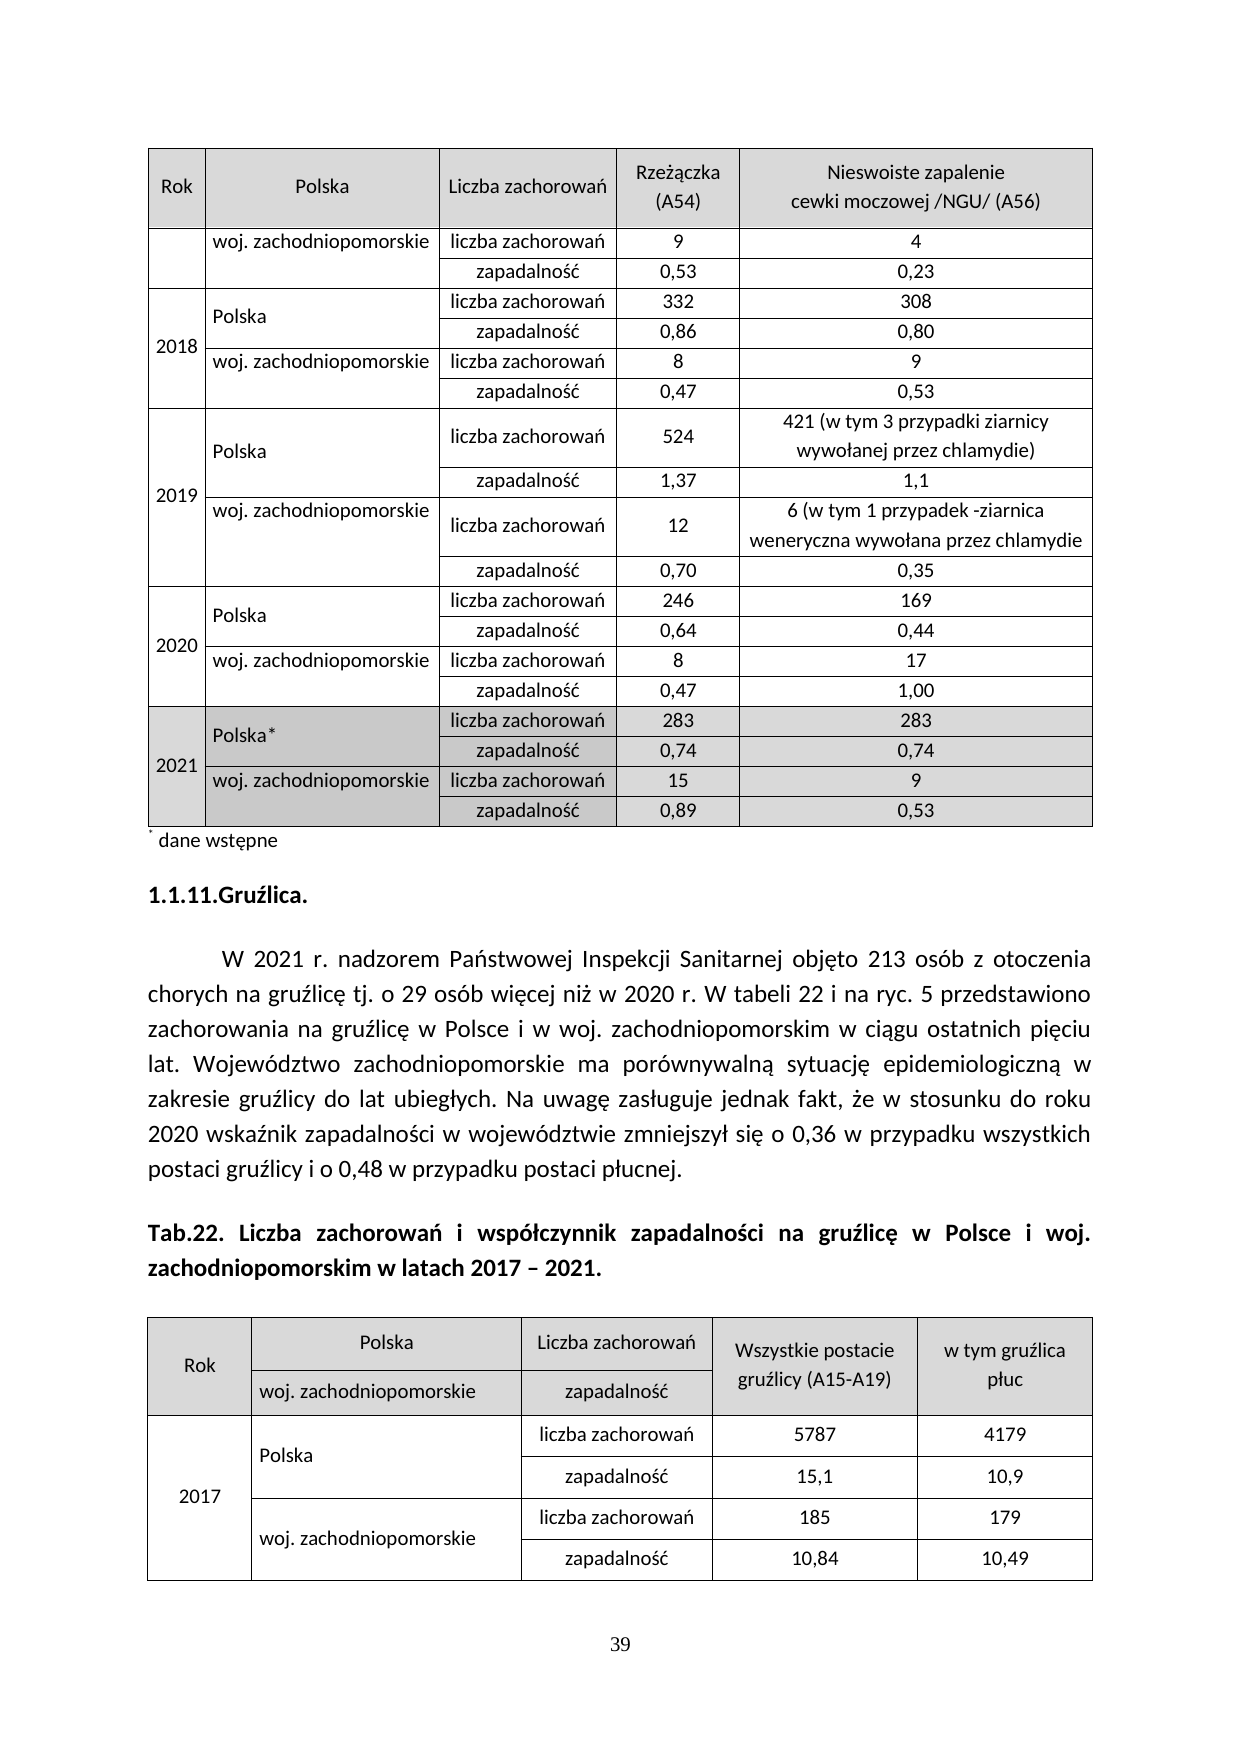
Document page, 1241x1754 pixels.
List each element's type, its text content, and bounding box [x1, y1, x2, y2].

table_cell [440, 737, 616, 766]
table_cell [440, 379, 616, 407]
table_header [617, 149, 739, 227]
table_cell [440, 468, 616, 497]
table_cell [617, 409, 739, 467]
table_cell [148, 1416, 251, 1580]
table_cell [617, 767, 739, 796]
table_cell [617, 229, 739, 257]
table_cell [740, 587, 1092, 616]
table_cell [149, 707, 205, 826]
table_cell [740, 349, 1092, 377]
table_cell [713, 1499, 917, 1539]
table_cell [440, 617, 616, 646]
text W 2021 r. nadzorem Państwowej Inspekcji Sanitarnej objęto 213 osób z otoczenia chorych na gruźlicę tj. o 29 osób więcej niż w 2020 r. W tabeli 22 i na ryc. 5 przedstawiono zachorowania na gruźlicę w Polsce i w woj. zachodniopomorskim w ciągu ostatnich pięciu lat. Województwo zachodniopomorskie ma porównywalną sytuację epidemiologiczną w zakresie gruźlicy do lat ubiegłych. Na uwagę zasługuje jednak fakt, że w stosunku do roku 2020 wskaźnik zapadalności w województwie zmniejszył się o 0,36 w przypadku wszystkich postaci gruźlicy i o 0,48 w przypadku postaci płucnej. [148, 943, 1092, 1184]
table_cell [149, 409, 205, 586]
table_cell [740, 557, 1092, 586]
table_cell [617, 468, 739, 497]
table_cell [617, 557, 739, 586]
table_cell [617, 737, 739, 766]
text 1.1.11.Gruźlica. [148, 879, 1092, 910]
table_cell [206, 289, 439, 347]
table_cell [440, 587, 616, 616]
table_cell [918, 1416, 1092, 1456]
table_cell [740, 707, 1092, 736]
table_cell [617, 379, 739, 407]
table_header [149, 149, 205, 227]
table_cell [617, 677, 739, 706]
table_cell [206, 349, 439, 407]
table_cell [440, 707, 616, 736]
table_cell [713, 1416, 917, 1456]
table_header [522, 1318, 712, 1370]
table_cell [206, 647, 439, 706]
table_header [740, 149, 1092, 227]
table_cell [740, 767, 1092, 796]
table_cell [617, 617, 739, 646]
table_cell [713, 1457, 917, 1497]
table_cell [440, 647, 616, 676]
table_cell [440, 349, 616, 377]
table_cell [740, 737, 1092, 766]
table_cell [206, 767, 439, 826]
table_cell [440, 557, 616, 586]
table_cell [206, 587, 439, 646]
text Tab.22. Liczba zachorowań i współczynnik zapadalności na gruźlicę w Polsce i woj. zachodniopomorskim w latach 2017 – 2021. [148, 1218, 1092, 1283]
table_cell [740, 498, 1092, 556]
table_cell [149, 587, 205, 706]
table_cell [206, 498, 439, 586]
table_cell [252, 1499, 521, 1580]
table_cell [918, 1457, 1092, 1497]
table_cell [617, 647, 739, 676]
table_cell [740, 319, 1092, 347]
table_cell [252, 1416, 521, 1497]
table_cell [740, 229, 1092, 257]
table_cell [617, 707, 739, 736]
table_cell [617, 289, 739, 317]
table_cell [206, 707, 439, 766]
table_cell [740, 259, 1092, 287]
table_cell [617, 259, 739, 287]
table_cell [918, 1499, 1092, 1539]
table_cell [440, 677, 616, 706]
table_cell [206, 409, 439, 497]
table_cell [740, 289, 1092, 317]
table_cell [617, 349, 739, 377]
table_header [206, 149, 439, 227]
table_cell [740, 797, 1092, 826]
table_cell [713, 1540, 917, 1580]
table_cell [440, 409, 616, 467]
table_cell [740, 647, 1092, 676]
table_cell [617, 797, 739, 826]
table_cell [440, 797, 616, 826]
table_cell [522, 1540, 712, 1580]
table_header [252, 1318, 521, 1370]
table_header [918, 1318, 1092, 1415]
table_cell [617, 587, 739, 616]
text * dane wstępne [148, 827, 1092, 852]
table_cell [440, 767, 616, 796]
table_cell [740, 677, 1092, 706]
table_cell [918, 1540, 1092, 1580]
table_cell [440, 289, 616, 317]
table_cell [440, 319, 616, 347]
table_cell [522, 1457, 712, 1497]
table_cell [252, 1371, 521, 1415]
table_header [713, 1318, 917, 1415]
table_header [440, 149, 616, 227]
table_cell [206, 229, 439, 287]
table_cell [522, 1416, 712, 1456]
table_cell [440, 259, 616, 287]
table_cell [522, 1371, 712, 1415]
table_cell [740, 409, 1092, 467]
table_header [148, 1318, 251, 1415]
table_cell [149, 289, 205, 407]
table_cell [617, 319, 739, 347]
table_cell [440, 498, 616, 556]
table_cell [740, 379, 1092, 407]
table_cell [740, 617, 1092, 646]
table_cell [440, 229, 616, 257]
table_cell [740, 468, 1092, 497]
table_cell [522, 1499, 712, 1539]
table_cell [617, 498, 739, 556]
